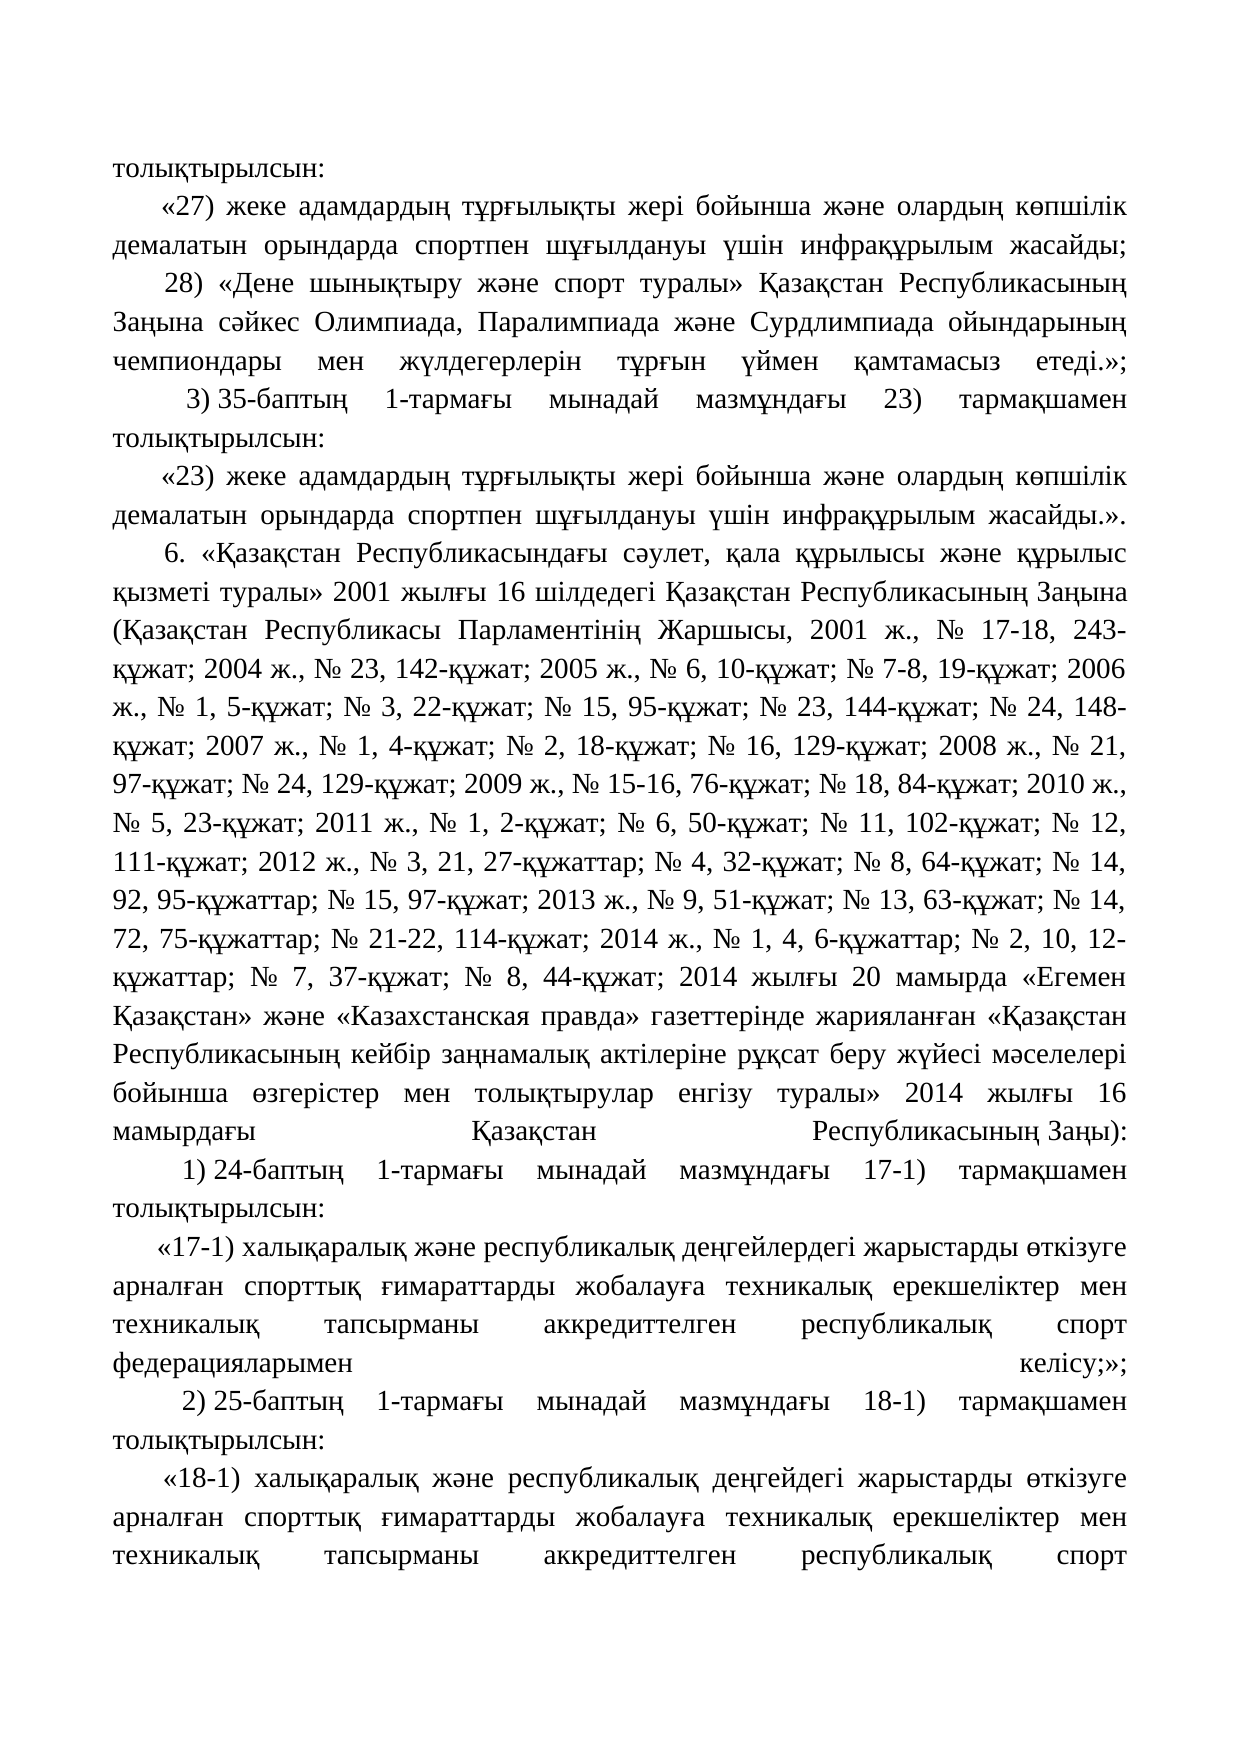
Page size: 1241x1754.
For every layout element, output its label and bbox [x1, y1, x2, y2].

text [112, 150, 1128, 1571]
